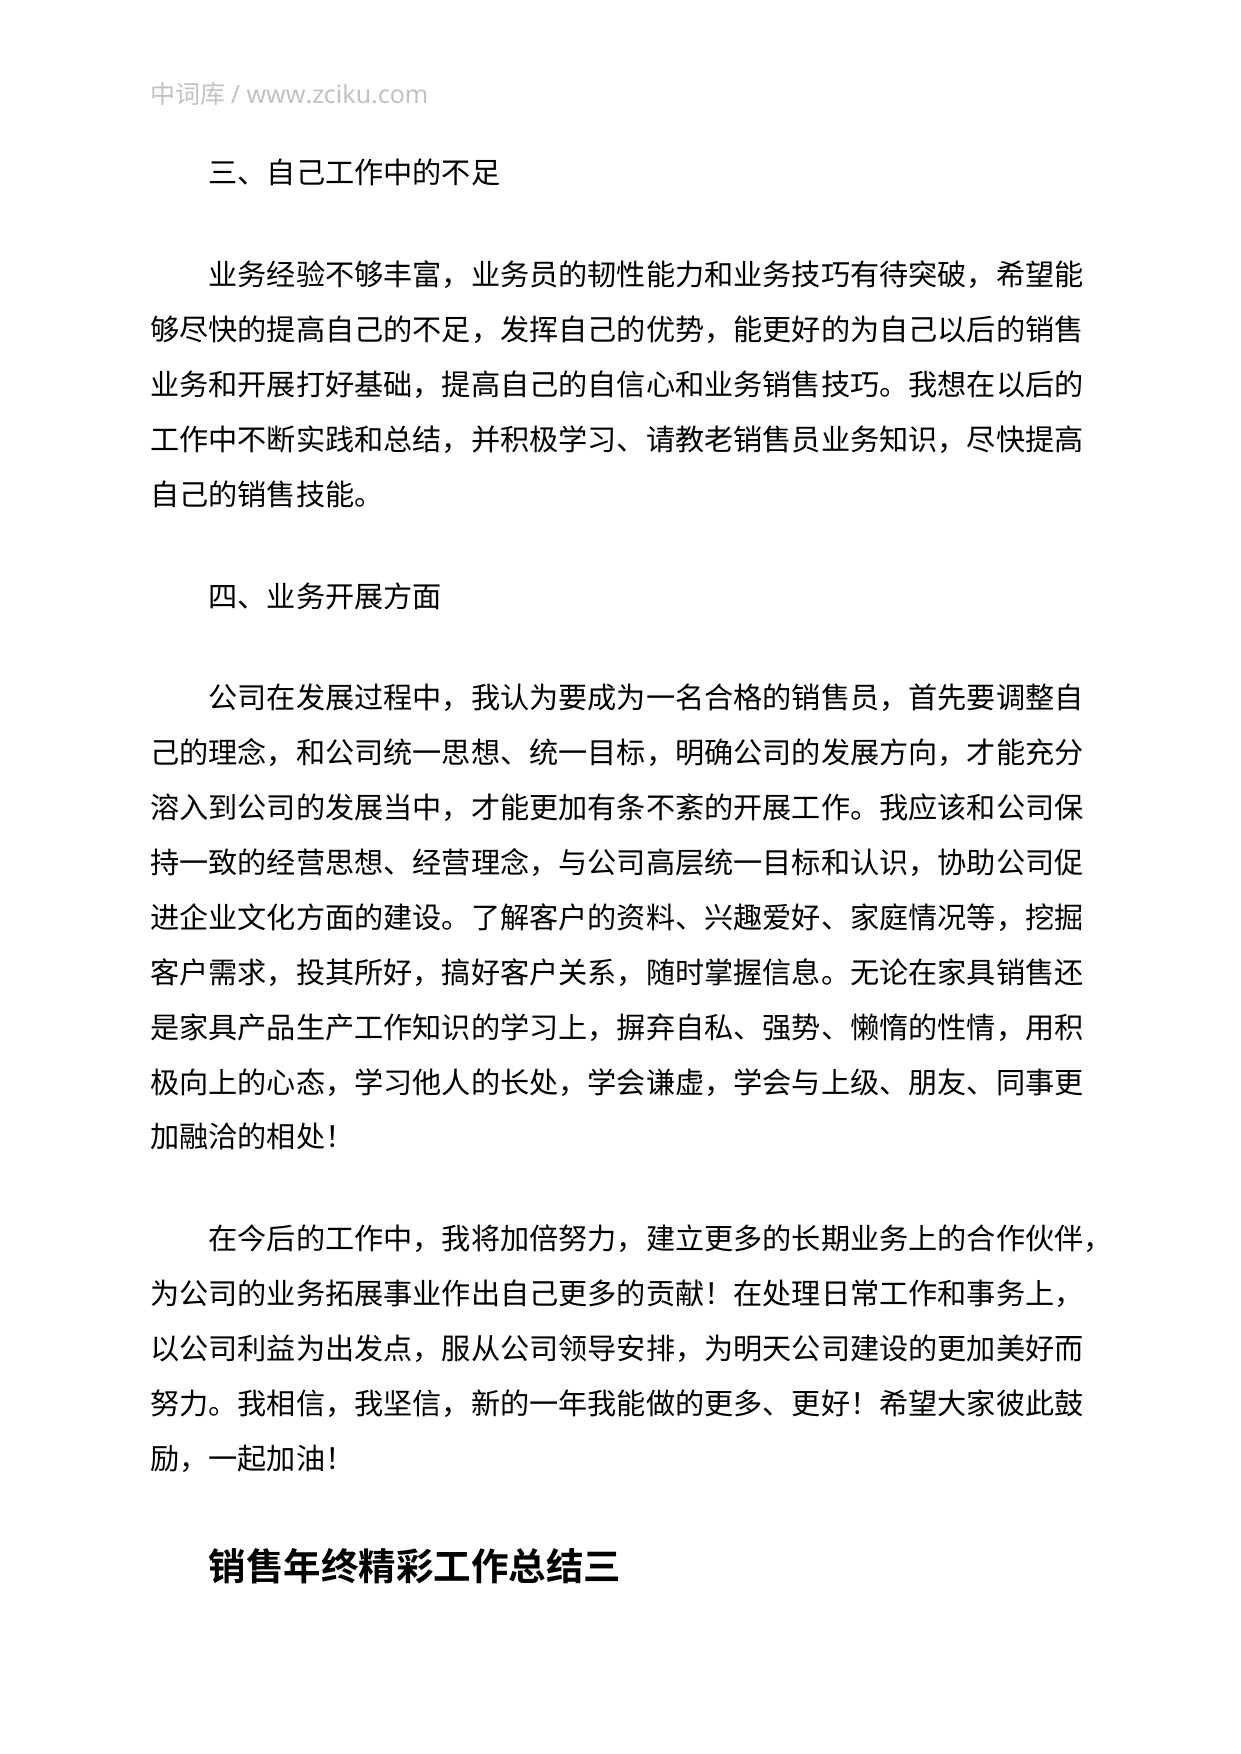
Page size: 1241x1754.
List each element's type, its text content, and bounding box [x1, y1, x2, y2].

text 三、自己工作中的不足 [150, 150, 1090, 192]
text 在今后的工作中，我将加倍努力，建立更多的长期业务上的合作伙伴，为公司的业务拓展事业作出自己更多的贡献！在处理日常工作和事务上，以公司利益为出发点，服从公司领导安排，为明天公司建设的更加美好而努力。我相信，我坚信，新的一年我能做的更多、更好！希望大家彼此鼓励，一起加油！ [150, 1216, 1090, 1478]
text 四、业务开展方面 [150, 573, 1090, 615]
text 业务经验不够丰富，业务员的韧性能力和业务技巧有待突破，希望能够尽快的提高自己的不足，发挥自己的优势，能更好的为自己以后的销售业务和开展打好基础，提高自己的自信心和业务销售技巧。我想在以后的工作中不断实践和总结，并积极学习、请教老销售员业务知识，尽快提高自己的销售技能。 [150, 252, 1090, 514]
text 销售年终精彩工作总结三 [150, 1537, 1090, 1591]
text 公司在发展过程中，我认为要成为一名合格的销售员，首先要调整自己的理念，和公司统一思想、统一目标，明确公司的发展方向，才能充分溶入到公司的发展当中，才能更加有条不紊的开展工作。我应该和公司保持一致的经营思想、经营理念，与公司高层统一目标和认识，协助公司促进企业文化方面的建设。了解客户的资料、兴趣爱好、家庭情况等，挖掘客户需求，投其所好，搞好客户关系，随时掌握信息。无论在家具销售还是家具产品生产工作知识的学习上，摒弃自私、强势、懒惰的性情，用积极向上的心态，学习他人的长处，学会谦虚，学会与上级、朋友、同事更加融洽的相处！ [150, 675, 1090, 1156]
